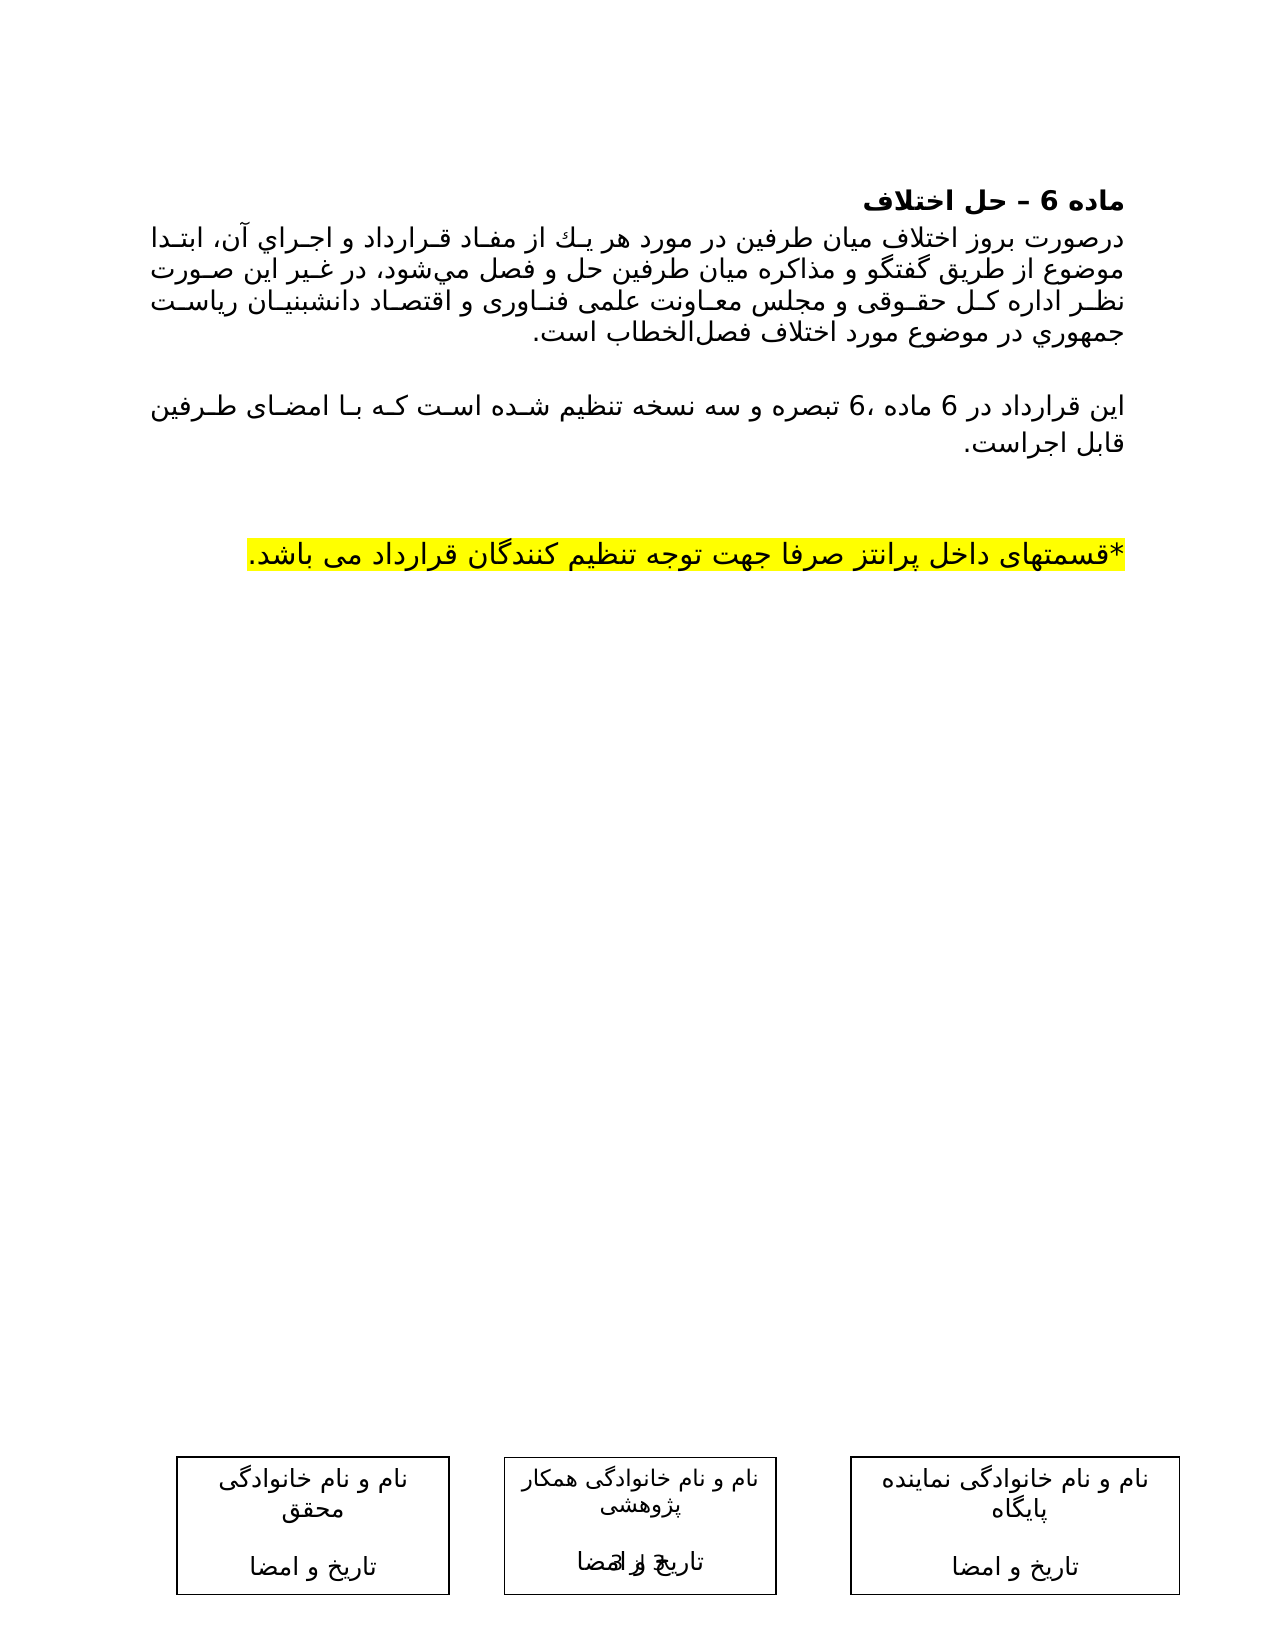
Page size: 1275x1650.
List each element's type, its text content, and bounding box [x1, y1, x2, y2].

text درصورت بروز اختلاف ميان طرفين در مورد هر يك از مفاد قرارداد و اجراي آن، ابتدا موضوع از طريق گفتگو و مذاكره ميان طرفين حل و فصل مي‌شود، در غير اين صورت نظر اداره کل حقوقی و مجلس معاونت علمی فناوری و اقتصاد دانشبنیان رياست جمهوري در موضوع مورد اختلاف فصل‌الخطاب است. [150, 222, 1125, 348]
text ماده 6 – حل اختلاف [150, 186, 1125, 217]
text این قرارداد در 6 ماده ،6 تبصره و سه نسخه تنظیم شده است که با امضای طرفین قابل اجراست. [150, 391, 1125, 458]
text *قسمتهای داخل پرانتز صرفا جهت توجه تنظیم کنندگان قرارداد می باشد. [150, 537, 1125, 571]
